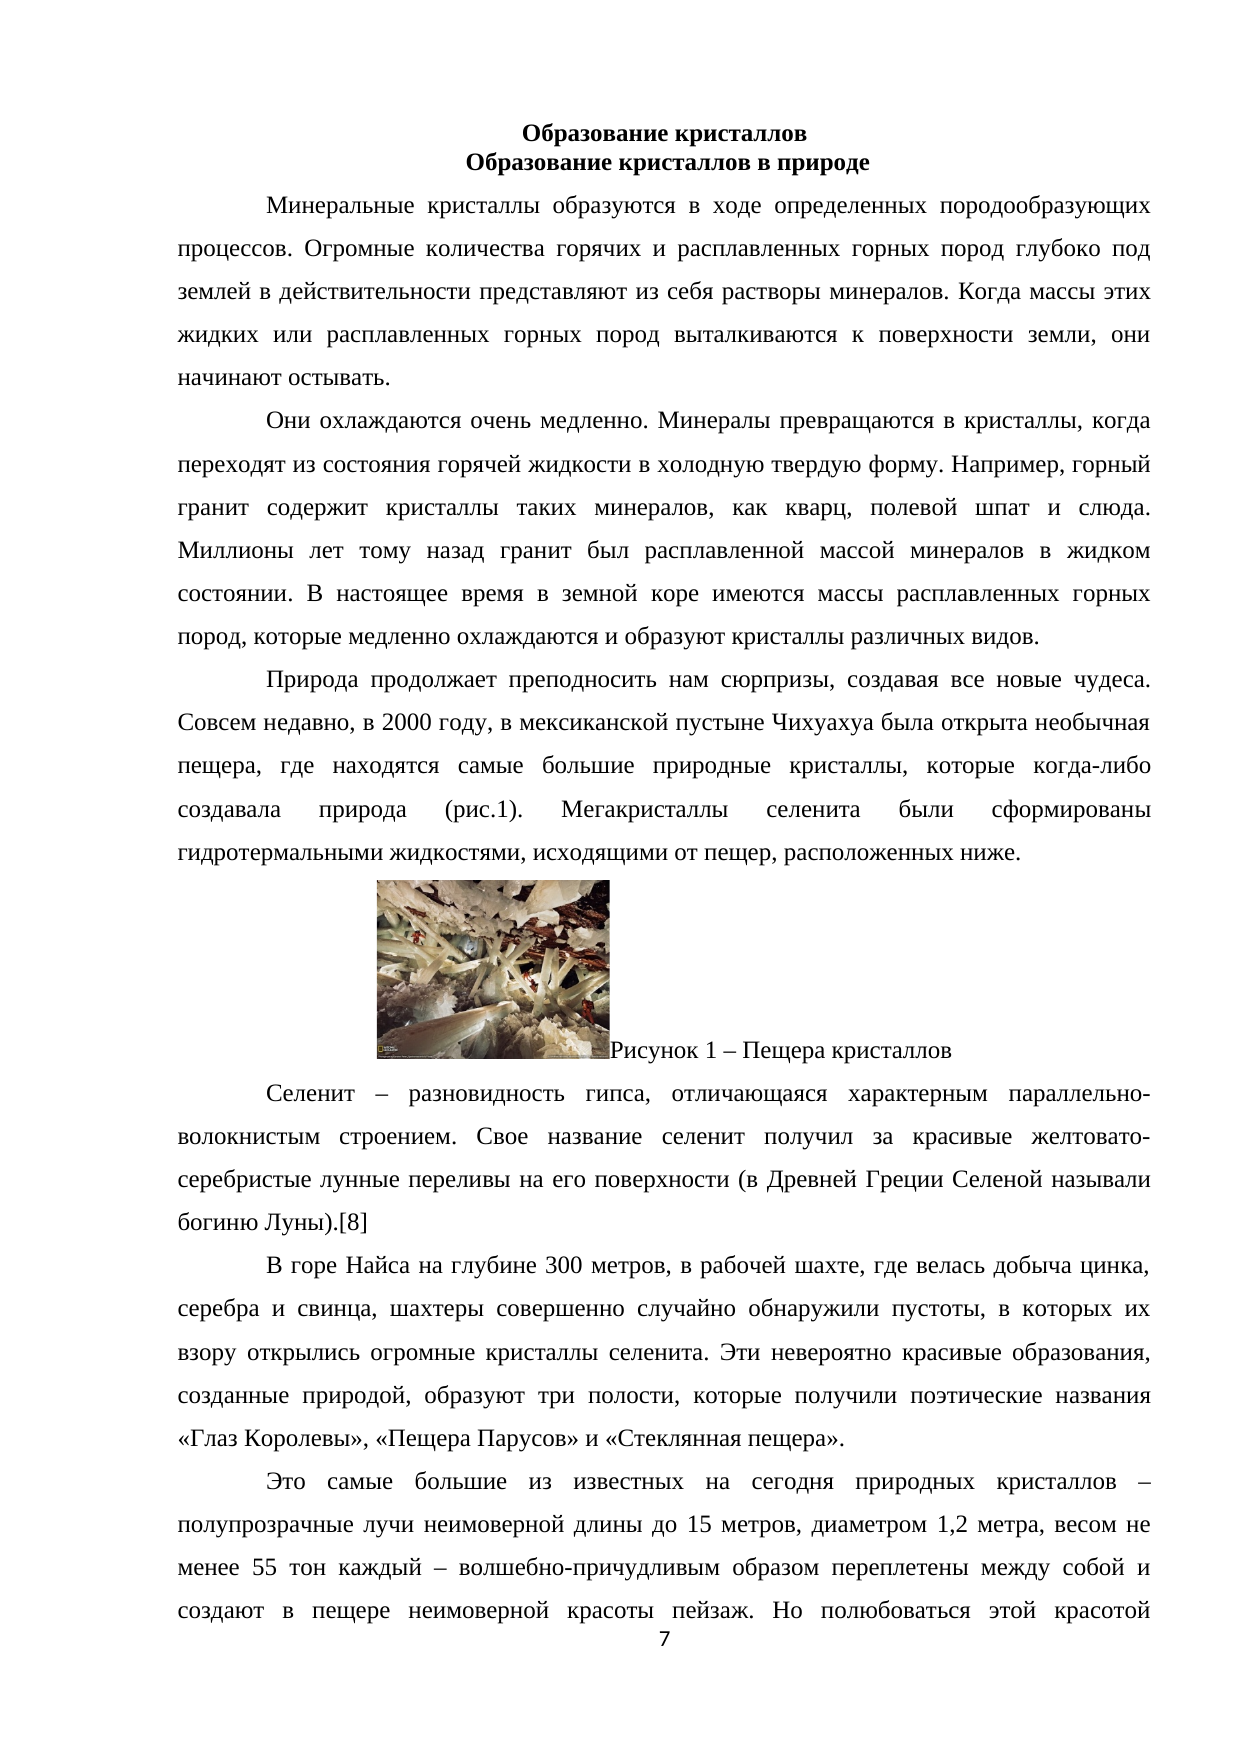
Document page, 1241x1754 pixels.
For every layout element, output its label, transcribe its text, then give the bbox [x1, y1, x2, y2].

text Рисунок 1 – Пещера кристаллов [177, 880, 1152, 1063]
text В горе Найса на глубине , в рабочей шахте, где велась добыча цинка, серебра и свинца, шахтеры совершенно случайно обнаружили пустоты, в которых их взору открылись огромные кристаллы селенита. Эти невероятно красивые образования, созданные природой, образуют три полости, которые получили поэтические названия «Глаз Королевы», «Пещера Парусов» и «Стеклянная пещера». [177, 1250, 1152, 1452]
subtitle Образование кристаллов в природе [177, 147, 1152, 176]
text Селенит – разновидность гипса, отличающаяся характерным параллельно-волокнистым строением. Свое название селенит получил за красивые желтовато-серебристые лунные переливы на его поверхности (в Древней Греции Селеной называли богиню Луны).[8] [177, 1078, 1152, 1236]
text Минеральные кристаллы образуются в ходе определенных породообразующих процессов. Огромные количества горячих и расплавленных горных пород глубоко под землей в действительности представляют из себя растворы минералов. Когда массы этих жидких или расплавленных горных пород выталкиваются к поверхности земли, они начинают остывать. [177, 190, 1152, 391]
text Они охлаждаются очень медленно. Минералы превращаются в кристаллы, когда переходят из состояния горячей жидкости в холодную твердую форму. Например, горный гранит содержит кристаллы таких минералов, как кварц, полевой шпат и слюда. Миллионы лет тому назад гранит был расплавленной массой минералов в жидком состоянии. В настоящее время в земной коре имеются массы расплавленных горных пород, которые медленно охлаждаются и образуют кристаллы различных видов. [177, 406, 1152, 650]
picture [376, 880, 610, 1059]
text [177, 1466, 1152, 1624]
text Образование кристаллов [177, 118, 1152, 147]
text Природа продолжает преподносить нам сюрпризы, создавая все новые чудеса. Совсем недавно, в 2000 году, в мексиканской пустыне Чихуахуа была открыта необычная пещера, где находятся самые большие природные кристаллы, которые когда-либо создавала природа (рис.1). Мегакристаллы селенита были сформированы гидротермальными жидкостями, исходящими от пещер, расположенных ниже. [177, 664, 1152, 866]
